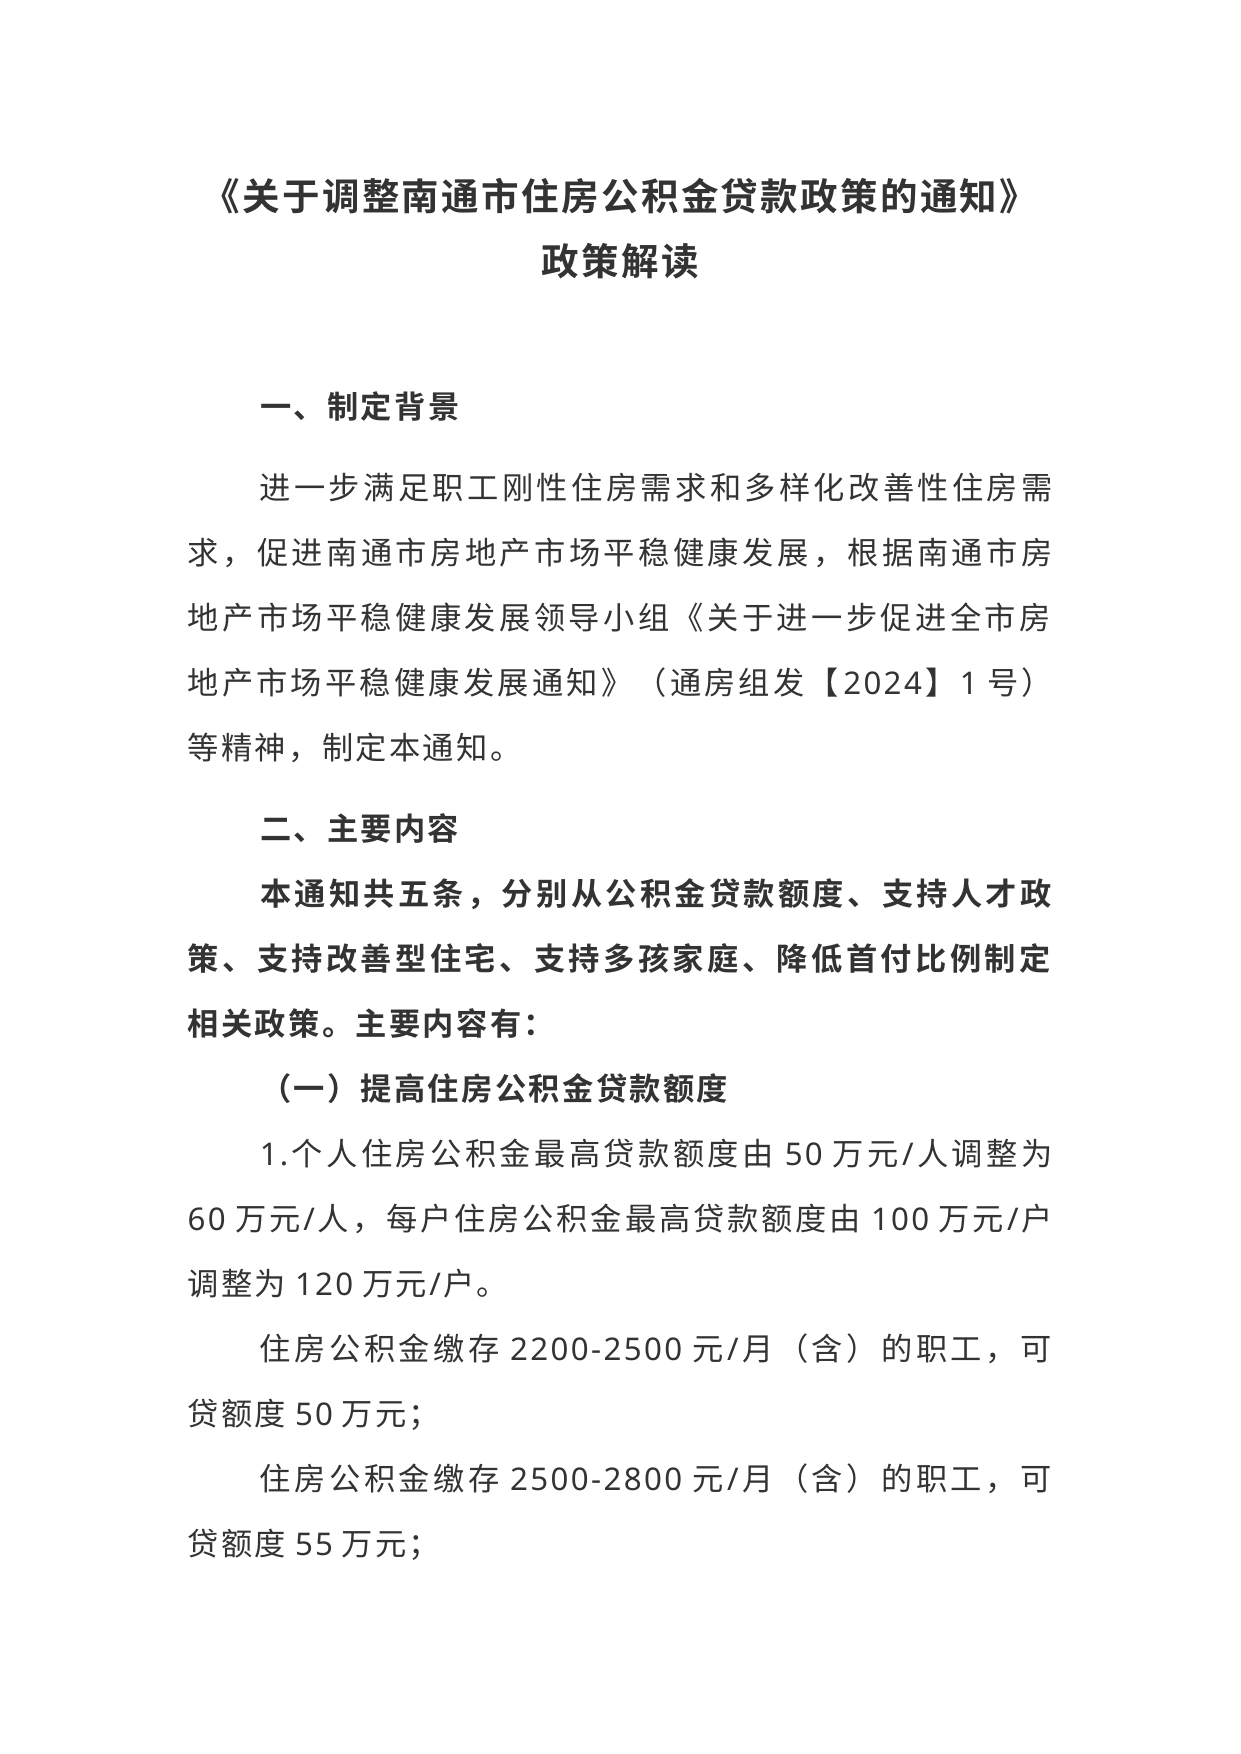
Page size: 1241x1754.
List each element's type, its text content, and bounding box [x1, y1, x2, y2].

text 《关于调整南通市住房公积金贷款政策的通知》政策解读 [187, 162, 1053, 292]
list 住房公积金缴存2200-2500元/月（含）的职工，可贷额度50万元； [187, 1314, 1053, 1444]
list 1.个人住房公积金最高贷款额度由50万元/人调整为60万元/人，每户住房公积金最高贷款额度由100万元/户调整为120万元/户。 [187, 1119, 1053, 1314]
list 本通知共五条，分别从公积金贷款额度、支持人才政策、支持改善型住宅、支持多孩家庭、降低首付比例制定相关政策。主要内容有： [187, 859, 1053, 1054]
list 制定背景 [187, 373, 1053, 438]
list 住房公积金缴存2500-2800元/月（含）的职工，可贷额度55万元； [187, 1444, 1053, 1574]
list 二、主要内容 [187, 794, 1053, 859]
list （一）提高住房公积金贷款额度 [187, 1054, 1053, 1119]
list 进一步满足职工刚性住房需求和多样化改善性住房需求，促进南通市房地产市场平稳健康发展，根据南通市房地产市场平稳健康发展领导小组《关于进一步促进全市房地产市场平稳健康发展通知》（通房组发【2024】1号）等精神，制定本通知。 [187, 453, 1053, 778]
